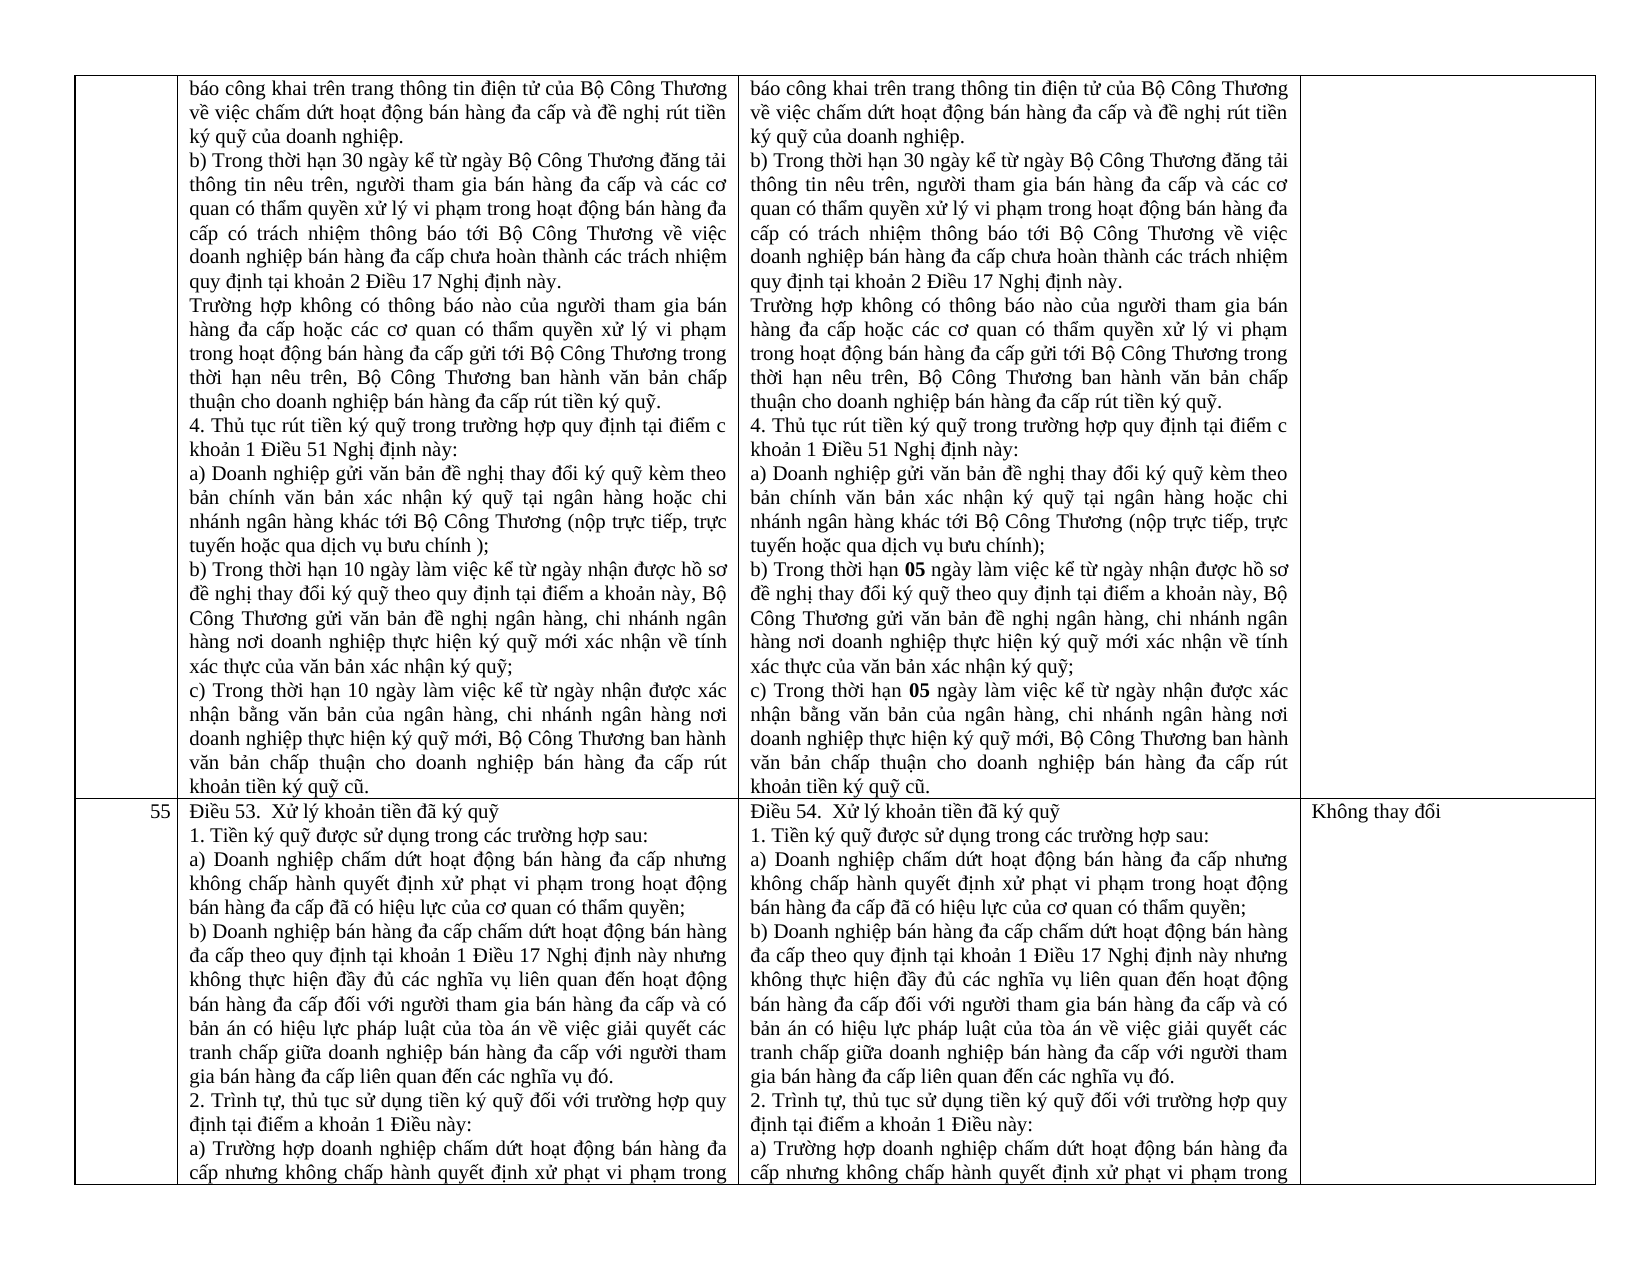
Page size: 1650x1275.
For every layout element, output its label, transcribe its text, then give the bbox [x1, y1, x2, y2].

table_cell [76, 76, 177, 798]
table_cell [739, 799, 1300, 1184]
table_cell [178, 76, 738, 798]
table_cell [739, 76, 1300, 798]
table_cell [1301, 76, 1595, 798]
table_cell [178, 799, 738, 1184]
table_cell Không thay đổi [1301, 799, 1595, 1184]
table_cell [76, 799, 177, 1184]
